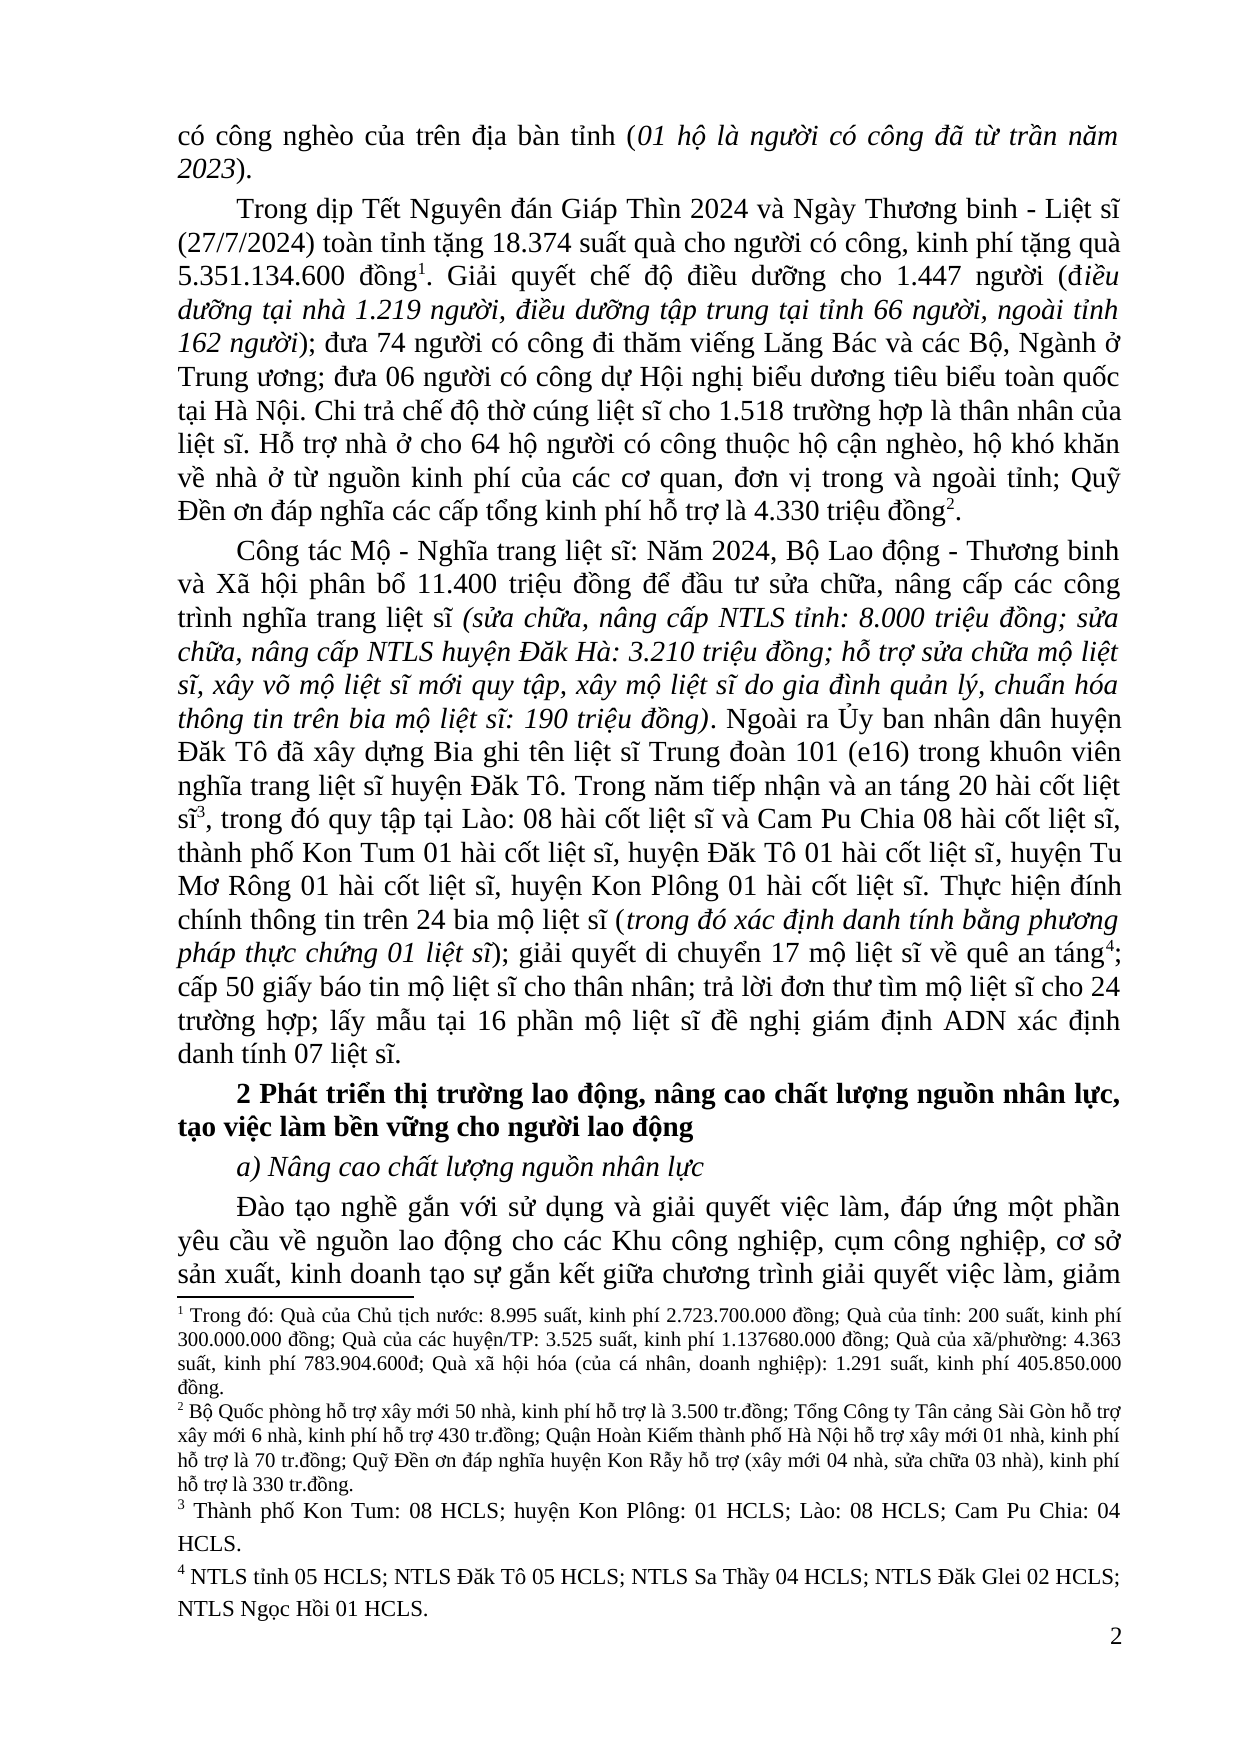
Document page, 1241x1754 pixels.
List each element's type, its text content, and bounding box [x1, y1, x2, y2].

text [177, 118, 1122, 185]
text a) Nâng cao chất lượng nguồn nhân lực [177, 1149, 1122, 1183]
text Công tác Mộ - Nghĩa trang liệt sĩ: Năm 2024, Bộ Lao động - Thương binh và Xã hội phân bổ 11.400 triệu đồng để đầu tư sửa chữa, nâng cấp các công trình nghĩa trang liệt sĩ (sửa chữa, nâng cấp NTLS tỉnh: 8.000 triệu đồng; sửa chữa, nâng cấp NTLS huyện Đăk Hà: 3.210 triệu đồng; hỗ trợ sửa chữa mộ liệt sĩ, xây võ mộ liệt sĩ mới quy tập, xây mộ liệt sĩ do gia đình quản lý, chuẩn hóa thông tin trên bia mộ liệt sĩ: 190 triệu đồng). Ngoài ra Ủy ban nhân dân huyện Đăk Tô đã xây dựng Bia ghi tên liệt sĩ Trung đoàn 101 (e16) trong khuôn viên nghĩa trang liệt sĩ huyện Đăk Tô. Trong năm tiếp nhận và an táng 20 hài cốt liệt sĩ, trong đó quy tập tại Lào: 08 hài cốt liệt sĩ và Cam Pu Chia 08 hài cốt liệt sĩ, thành phố Kon Tum 01 hài cốt liệt sĩ, huyện Đăk Tô 01 hài cốt liệt sĩ, huyện Tu Mơ Rông 01 hài cốt liệt sĩ, huyện Kon Plông 01 hài cốt liệt sĩ. Thực hiện đính chính thông tin trên 24 bia mộ liệt sĩ (trong đó xác định danh tính bằng phương pháp thực chứng 01 liệt sĩ); giải quyết di chuyển 17 mộ liệt sĩ về quê an táng; cấp 50 giấy báo tin mộ liệt sĩ cho thân nhân; trả lời đơn thư tìm mộ liệt sĩ cho 24 trường hợp; lấy mẫu tại 16 phần mộ liệt sĩ đề nghị giám định ADN xác định danh tính 07 liệt sĩ. [177, 533, 1122, 1070]
text Trong dịp Tết Nguyên đán Giáp Thìn 2024 và Ngày Thương binh - Liệt sĩ (27/7/2024) toàn tỉnh tặng 18.374 suất quà cho người có công, kinh phí tặng quà 5.351.134.600 đồng. Giải quyết chế độ điều dưỡng cho 1.447 người (điều dưỡng tại nhà 1.219 người, điều dưỡng tập trung tại tỉnh 66 người, ngoài tỉnh 162 người); đưa 74 người có công đi thăm viếng Lăng Bác và các Bộ, Ngành ở Trung ương; đưa 06 người có công dự Hội nghị biểu dương tiêu biểu toàn quốc tại Hà Nội. Chi trả chế độ thờ cúng liệt sĩ cho 1.518 trường hợp là thân nhân của liệt sĩ. Hỗ trợ nhà ở cho 64 hộ người có công thuộc hộ cận nghèo, hộ khó khăn về nhà ở từ nguồn kinh phí của các cơ quan, đơn vị trong và ngoài tỉnh; Quỹ Đền ơn đáp nghĩa các cấp tổng kinh phí hỗ trợ là 4.330 triệu đồng. [177, 191, 1122, 527]
text 2 Phát triển thị trường lao động, nâng cao chất lượng nguồn nhân lực, tạo việc làm bền vững cho người lao động [177, 1076, 1122, 1143]
